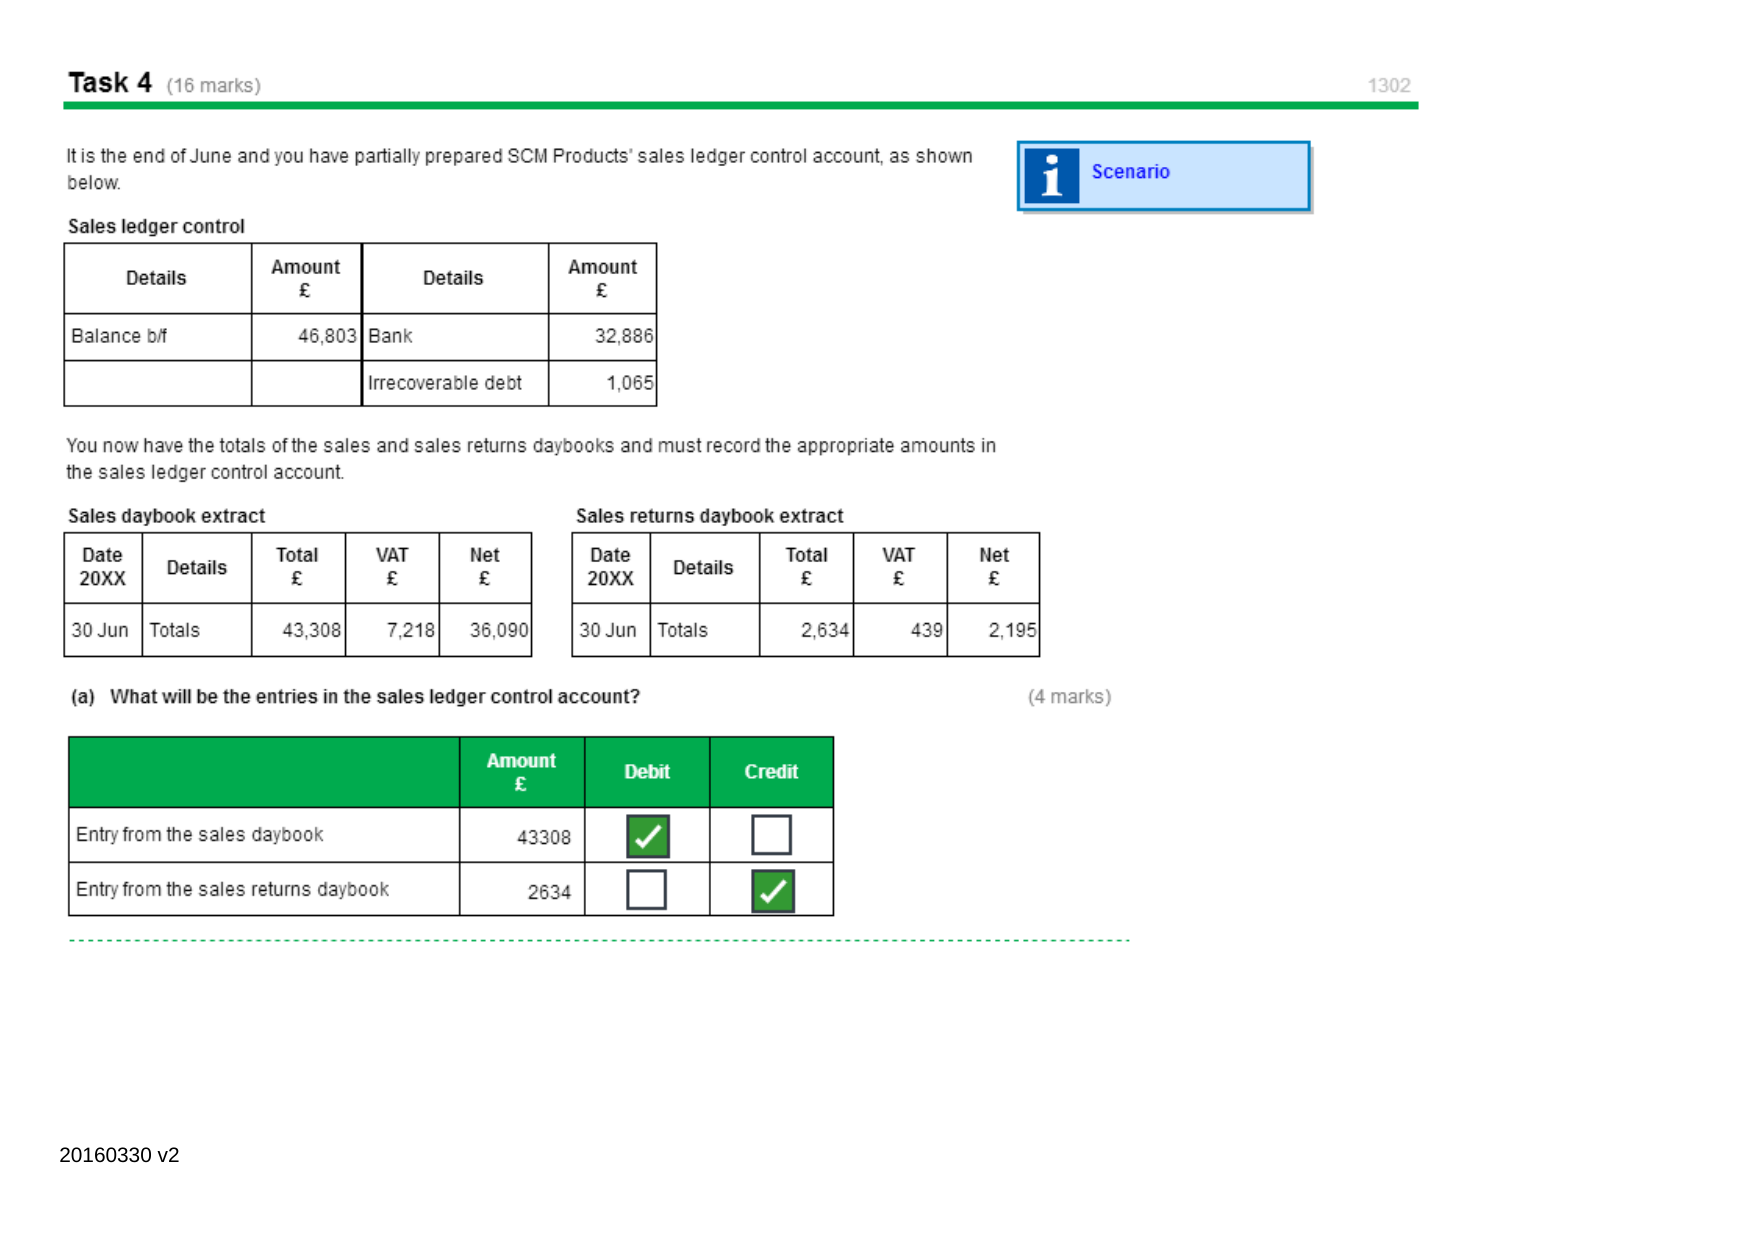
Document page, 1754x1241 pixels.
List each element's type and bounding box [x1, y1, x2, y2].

picture [59, 681, 1130, 952]
